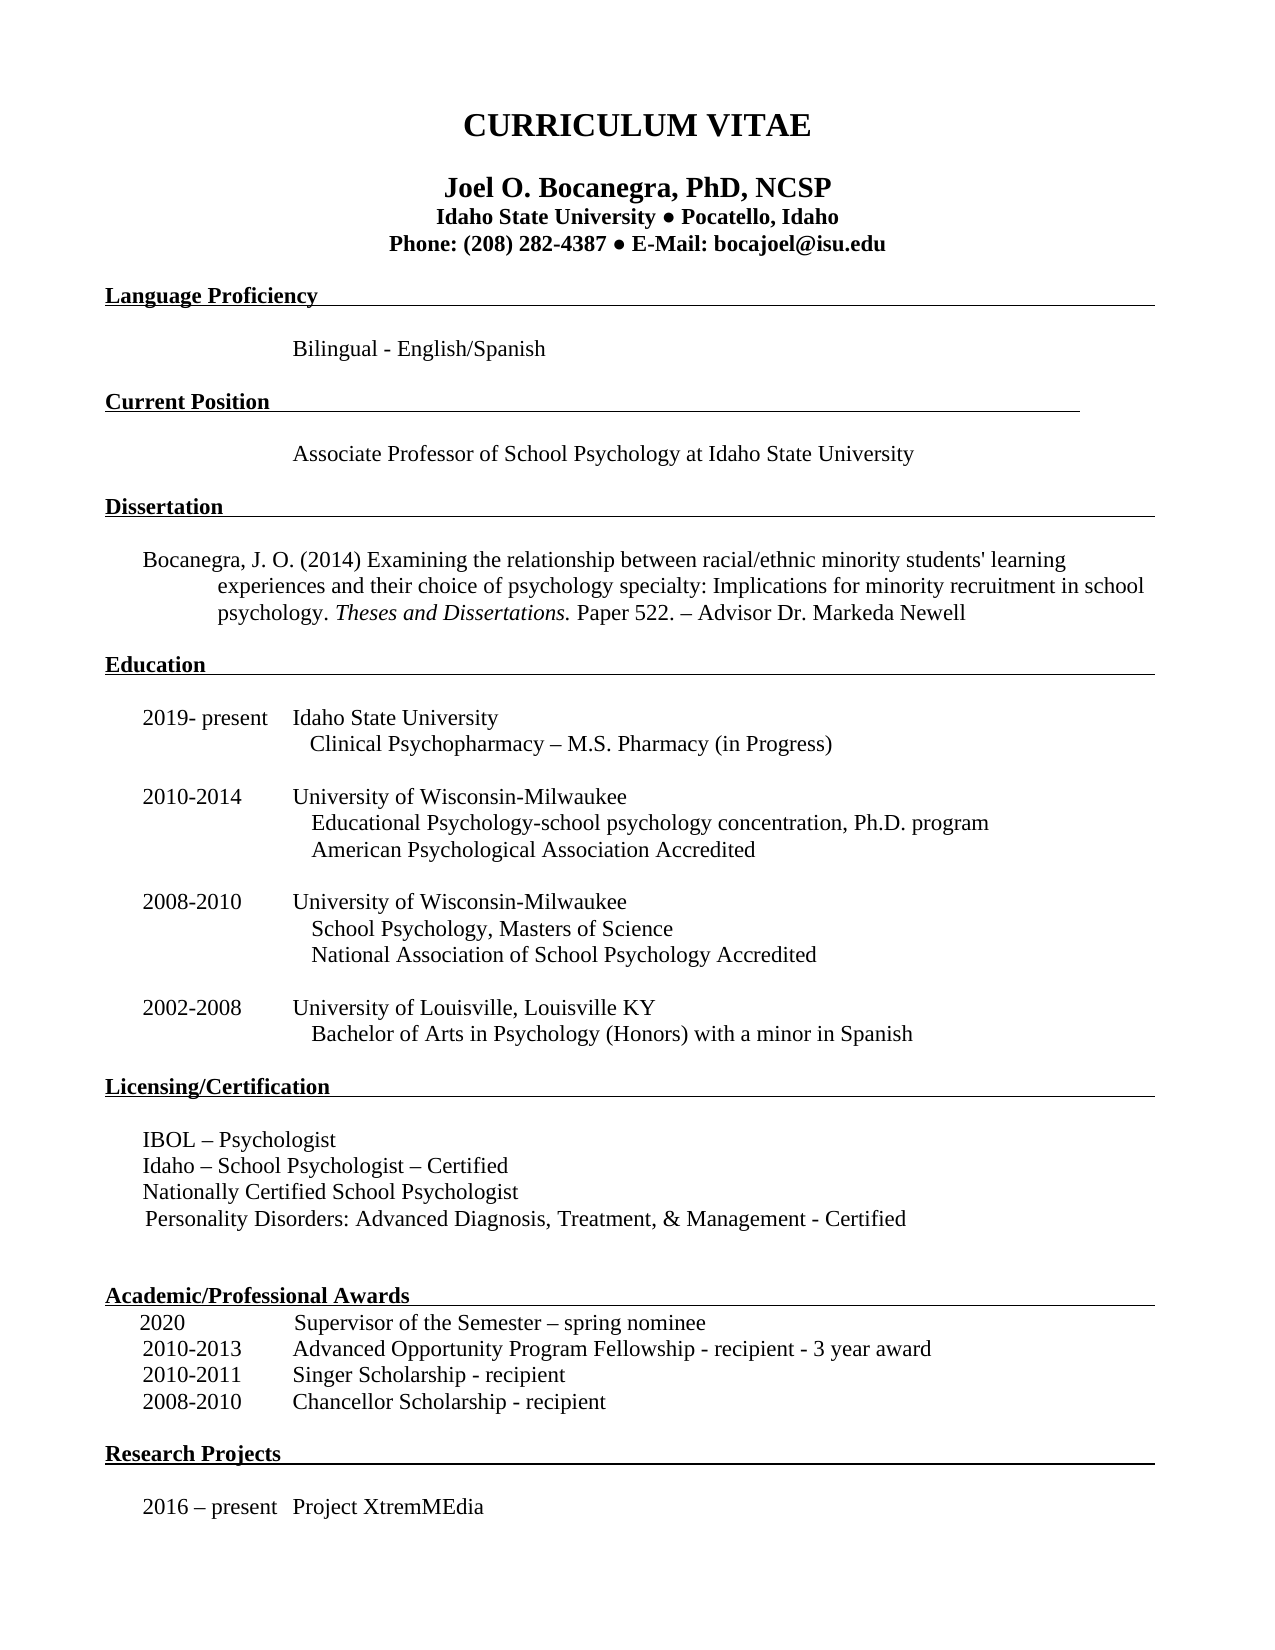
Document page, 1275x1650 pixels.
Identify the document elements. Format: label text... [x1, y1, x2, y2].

text Associate Professor of School Psychology at Idaho State University [105, 440, 1170, 467]
text Clinical Psychopharmacy – M.S. Pharmacy (in Progress) [105, 730, 1170, 757]
text 2020 Supervisor of the Semester – spring nominee [105, 1309, 1170, 1335]
text 2010-2013 Advanced Opportunity Program Fellowship - recipient - 3 year award [105, 1335, 1170, 1361]
text Educational Psychology-school psychology concentration, Ph.D. program [105, 809, 1170, 836]
text Current Position [105, 388, 1170, 414]
text Bocanegra, J. O. (2014) Examining the relationship between racial/ethnic minority students' learning experiences and their choice of psychology specialty: Implications for minority recruitment in school psychology. Theses and Dissertations. Paper 522. – Advisor Dr. Markeda Newell [105, 546, 1170, 625]
text 2008-2010 University of Wisconsin-Milwaukee [105, 888, 1170, 915]
text 2010-2011 Singer Scholarship - recipient [105, 1361, 1170, 1388]
text Language Proficiency [105, 282, 1170, 309]
text Personality Disorders: Advanced Diagnosis, Treatment, & Management - Certified [105, 1205, 1170, 1231]
text Education [105, 651, 1170, 678]
text Research Projects [105, 1440, 1170, 1467]
text Dissertation [105, 493, 1170, 519]
text Idaho State University ● Pocatello, Idaho [105, 203, 1170, 229]
text Bachelor of Arts in Psychology (Honors) with a minor in Spanish [105, 1020, 1170, 1047]
text Nationally Certified School Psychologist [105, 1178, 1170, 1205]
text IBOL – Psychologist [105, 1126, 1170, 1152]
text 2002-2008 University of Louisville, Louisville KY [105, 994, 1170, 1020]
text Joel O. Bocanegra, PhD, NCSP [105, 170, 1170, 203]
text Idaho – School Psychologist – Certified [105, 1152, 1170, 1178]
text Academic/Professional Awards [105, 1282, 1170, 1309]
text National Association of School Psychology Accredited [105, 941, 1170, 967]
text Bilingual - English/Spanish [105, 335, 1170, 361]
text School Psychology, Masters of Science [105, 915, 1170, 941]
text American Psychological Association Accredited [105, 836, 1170, 862]
text 2016 – present Project XtremMEdia [105, 1493, 1170, 1519]
text CURRICULUM VITAE [105, 105, 1170, 143]
text Phone: (208) 282-4387 ● E-Mail: bocajoel@isu.edu [105, 229, 1170, 256]
text 2019- present Idaho State University [105, 704, 1170, 730]
text 2010-2014 University of Wisconsin-Milwaukee [105, 783, 1170, 809]
text Licensing/Certification [105, 1073, 1170, 1099]
text 2008-2010 Chancellor Scholarship - recipient [105, 1388, 1170, 1414]
